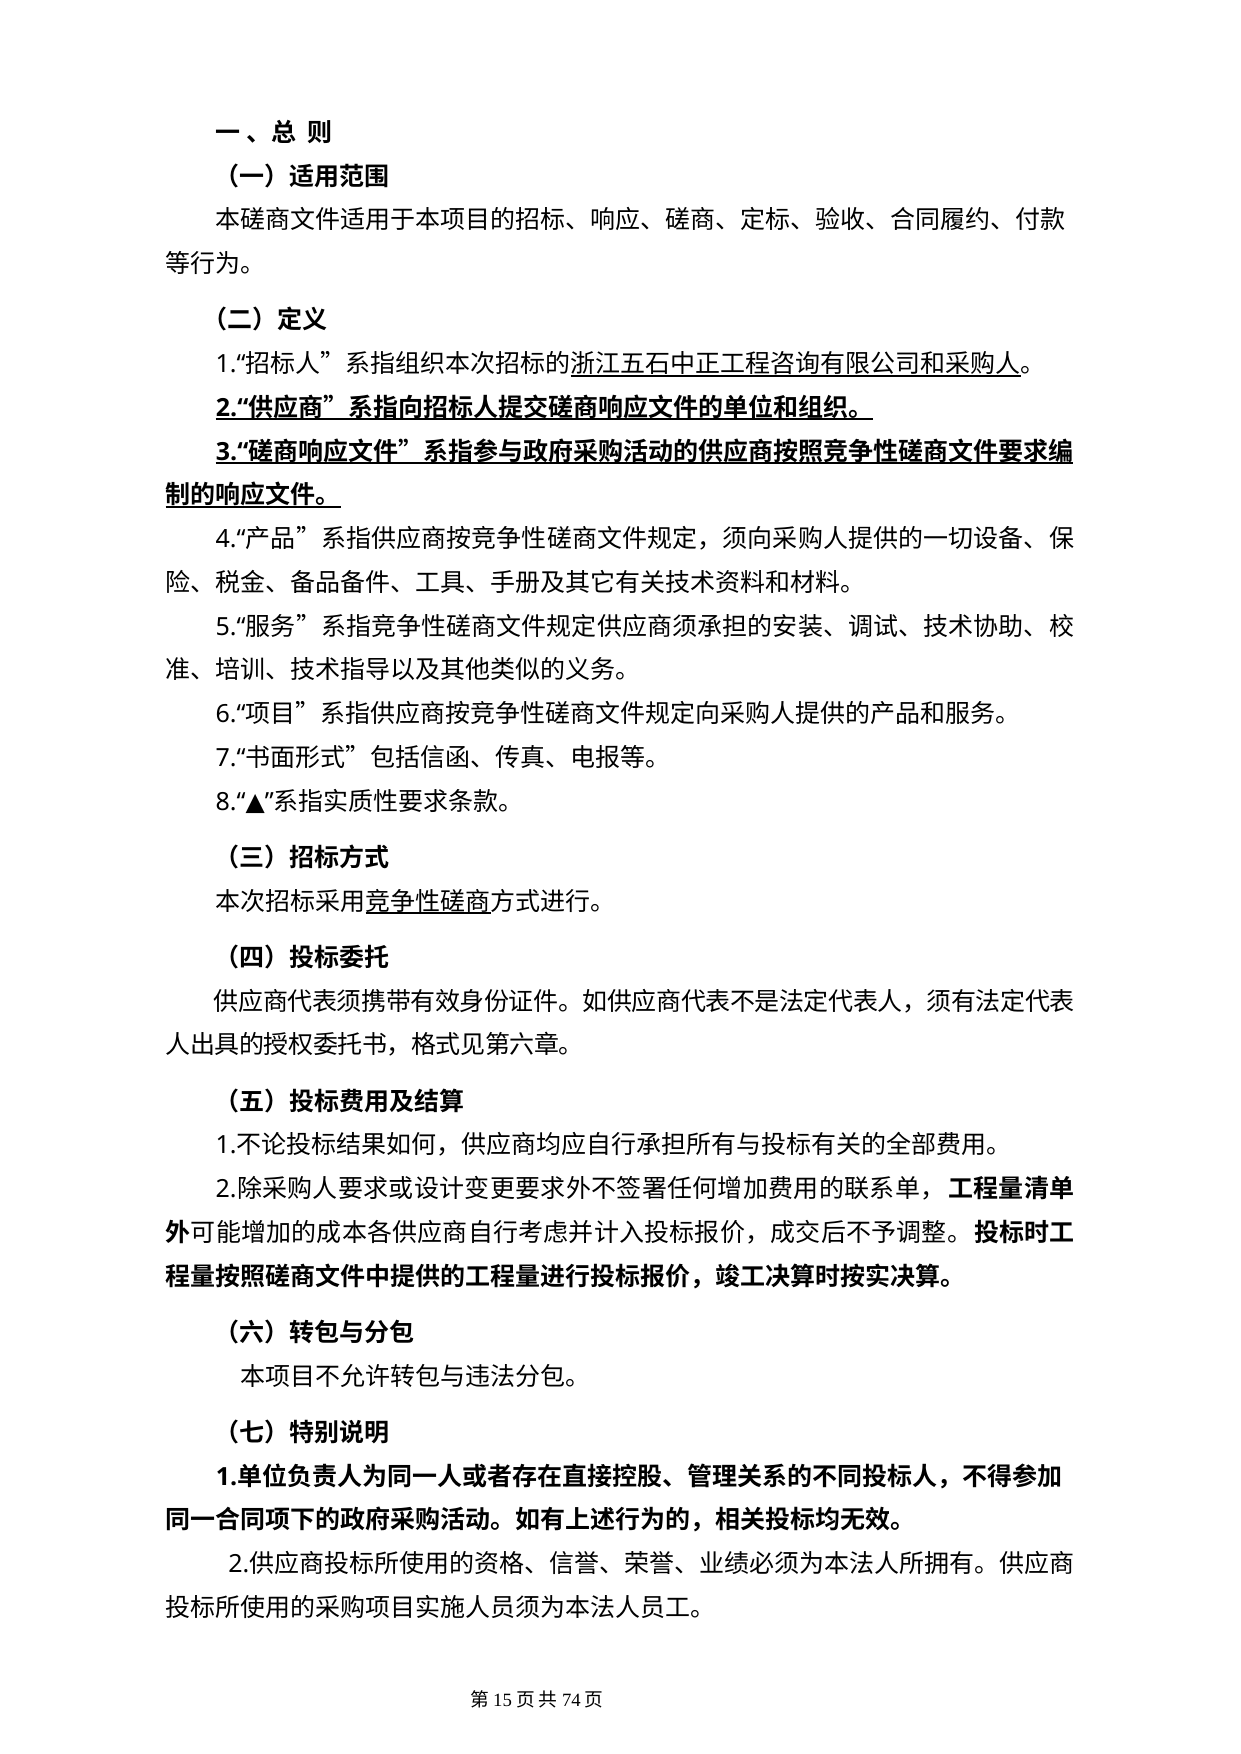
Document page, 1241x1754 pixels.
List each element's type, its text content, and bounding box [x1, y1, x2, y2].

text 本磋商文件适用于本项目的招标、响应、磋商、定标、验收、合同履约、付款等行为。 [165, 194, 1075, 281]
text （六）转包与分包 [165, 1306, 1075, 1350]
text 本次招标采用竞争性磋商方式进行。 [165, 875, 1075, 919]
text 7.“书面形式”包括信函、传真、电报等。 [165, 731, 1075, 775]
text 6.“项目”系指供应商按竞争性磋商文件规定向采购人提供的产品和服务。 [165, 688, 1075, 731]
text 3.“磋商响应文件”系指参与政府采购活动的供应商按照竞争性磋商文件要求编制的响应文件。 [165, 425, 1075, 513]
text 2.供应商投标所使用的资格、信誉、荣誉、业绩必须为本法人所拥有。供应商投标所使用的采购项目实施人员须为本法人员工。 [166, 1538, 1075, 1625]
text （二）定义 [165, 294, 1075, 338]
text 一 、总 则 [165, 106, 1075, 150]
text 2.除采购人要求或设计变更要求外不签署任何增加费用的联系单，工程量清单外可能增加的成本各供应商自行考虑并计入投标报价，成交后不予调整。投标时工程量按照磋商文件中提供的工程量进行投标报价，竣工决算时按实决算。 [165, 1163, 1075, 1294]
text （七）特别说明 [165, 1406, 1075, 1450]
text 1.单位负责人为同一人或者存在直接控股、管理关系的不同投标人，不得参加同一合同项下的政府采购活动。如有上述行为的，相关投标均无效。 [165, 1450, 1075, 1538]
text 1.“招标人”系指组织本次招标的浙江五石中正工程咨询有限公司和采购人。 [165, 338, 1075, 381]
text 1.不论投标结果如何，供应商均应自行承担所有与投标有关的全部费用。 [165, 1119, 1075, 1163]
text 本项目不允许转包与违法分包。 [165, 1350, 1075, 1394]
text （四）投标委托 [165, 931, 1075, 975]
text 供应商代表须携带有效身份证件。如供应商代表不是法定代表人，须有法定代表人出具的授权委托书，格式见第六章。 [165, 975, 1075, 1063]
text （五）投标费用及结算 [165, 1075, 1075, 1119]
text （三）招标方式 [165, 831, 1075, 875]
text 4.“产品”系指供应商按竞争性磋商文件规定，须向采购人提供的一切设备、保险、税金、备品备件、工具、手册及其它有关技术资料和材料。 [165, 513, 1075, 600]
text 5.“服务”系指竞争性磋商文件规定供应商须承担的安装、调试、技术协助、校准、培训、技术指导以及其他类似的义务。 [165, 600, 1075, 688]
text （一）适用范围 [165, 150, 1075, 194]
text 8.“▲”系指实质性要求条款。 [165, 775, 1075, 819]
text 2.“供应商”系指向招标人提交磋商响应文件的单位和组织。 [165, 381, 1075, 425]
